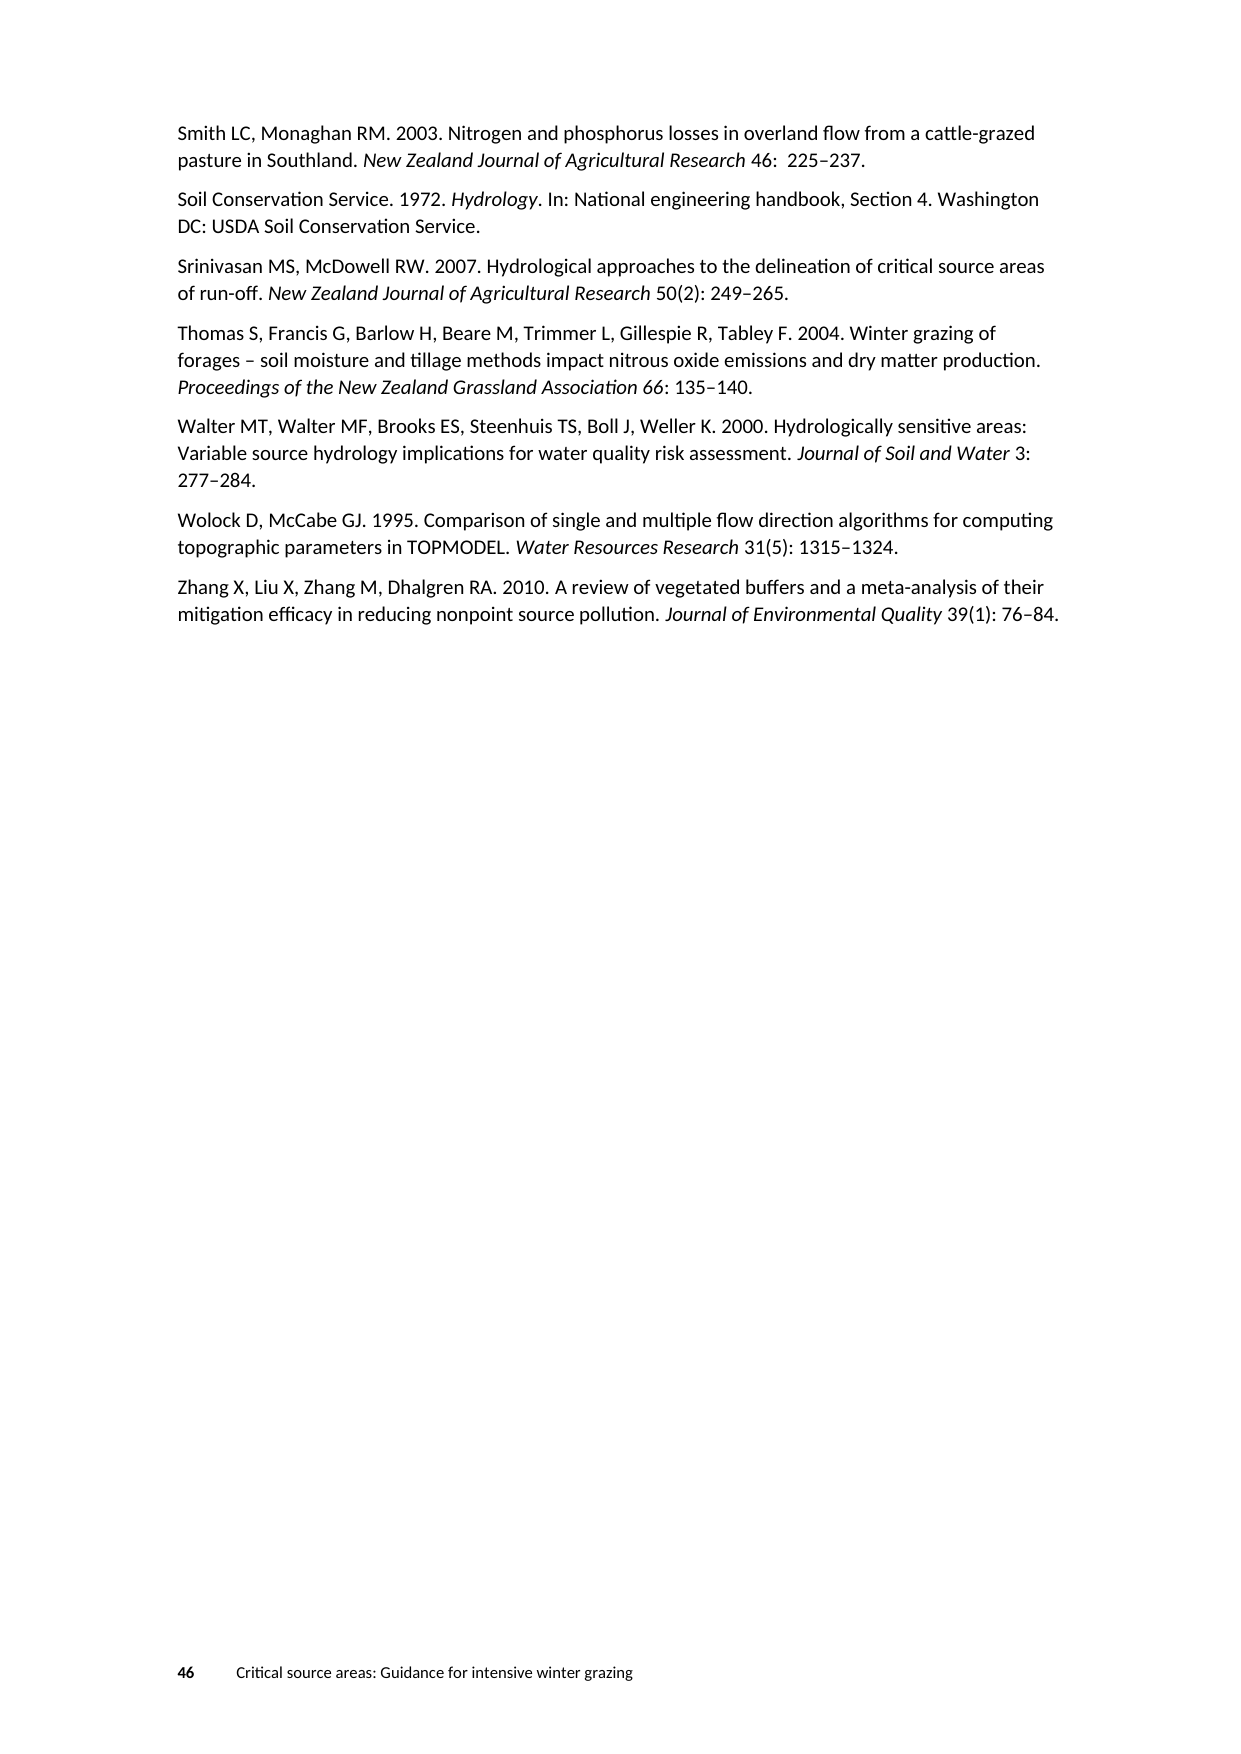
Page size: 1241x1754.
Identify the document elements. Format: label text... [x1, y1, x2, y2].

text Zhang X, Liu X, Zhang M, Dhalgren RA. 2010. A review of vegetated buffers and a meta-analysis of their mitigation efficacy in reducing nonpoint source pollution. Journal of Environmental Quality 39(1): 76–84. [177, 572, 1063, 626]
text Walter MT, Walter MF, Brooks ES, Steenhuis TS, Boll J, Weller K. 2000. Hydrologically sensitive areas: Variable source hydrology implications for water quality risk assessment. Journal of Soil and Water 3: 277–284. [177, 412, 1063, 493]
text Srinivasan MS, McDowell RW. 2007. Hydrological approaches to the delineation of critical source areas of run-off. New Zealand Journal of Agricultural Research 50(2): 249–265. [177, 251, 1063, 306]
text Smith LC, Monaghan RM. 2003. Nitrogen and phosphorus losses in overland flow from a cattle-grazed pasture in Southland. New Zealand Journal of Agricultural Research 46: 225–237. [177, 118, 1063, 172]
text Thomas S, Francis G, Barlow H, Beare M, Trimmer L, Gillespie R, Tabley F. 2004. Winter grazing of forages – soil moisture and tillage methods impact nitrous oxide emissions and dry matter production. Proceedings of the New Zealand Grassland Association 66: 135–140. [177, 318, 1063, 399]
text Wolock D, McCabe GJ. 1995. Comparison of single and multiple flow direction algorithms for computing topographic parameters in TOPMODEL. Water Resources Research 31(5): 1315–1324. [177, 506, 1063, 560]
text Soil Conservation Service. 1972. Hydrology. In: National engineering handbook, Section 4. Washington DC: USDA Soil Conservation Service. [177, 185, 1063, 239]
